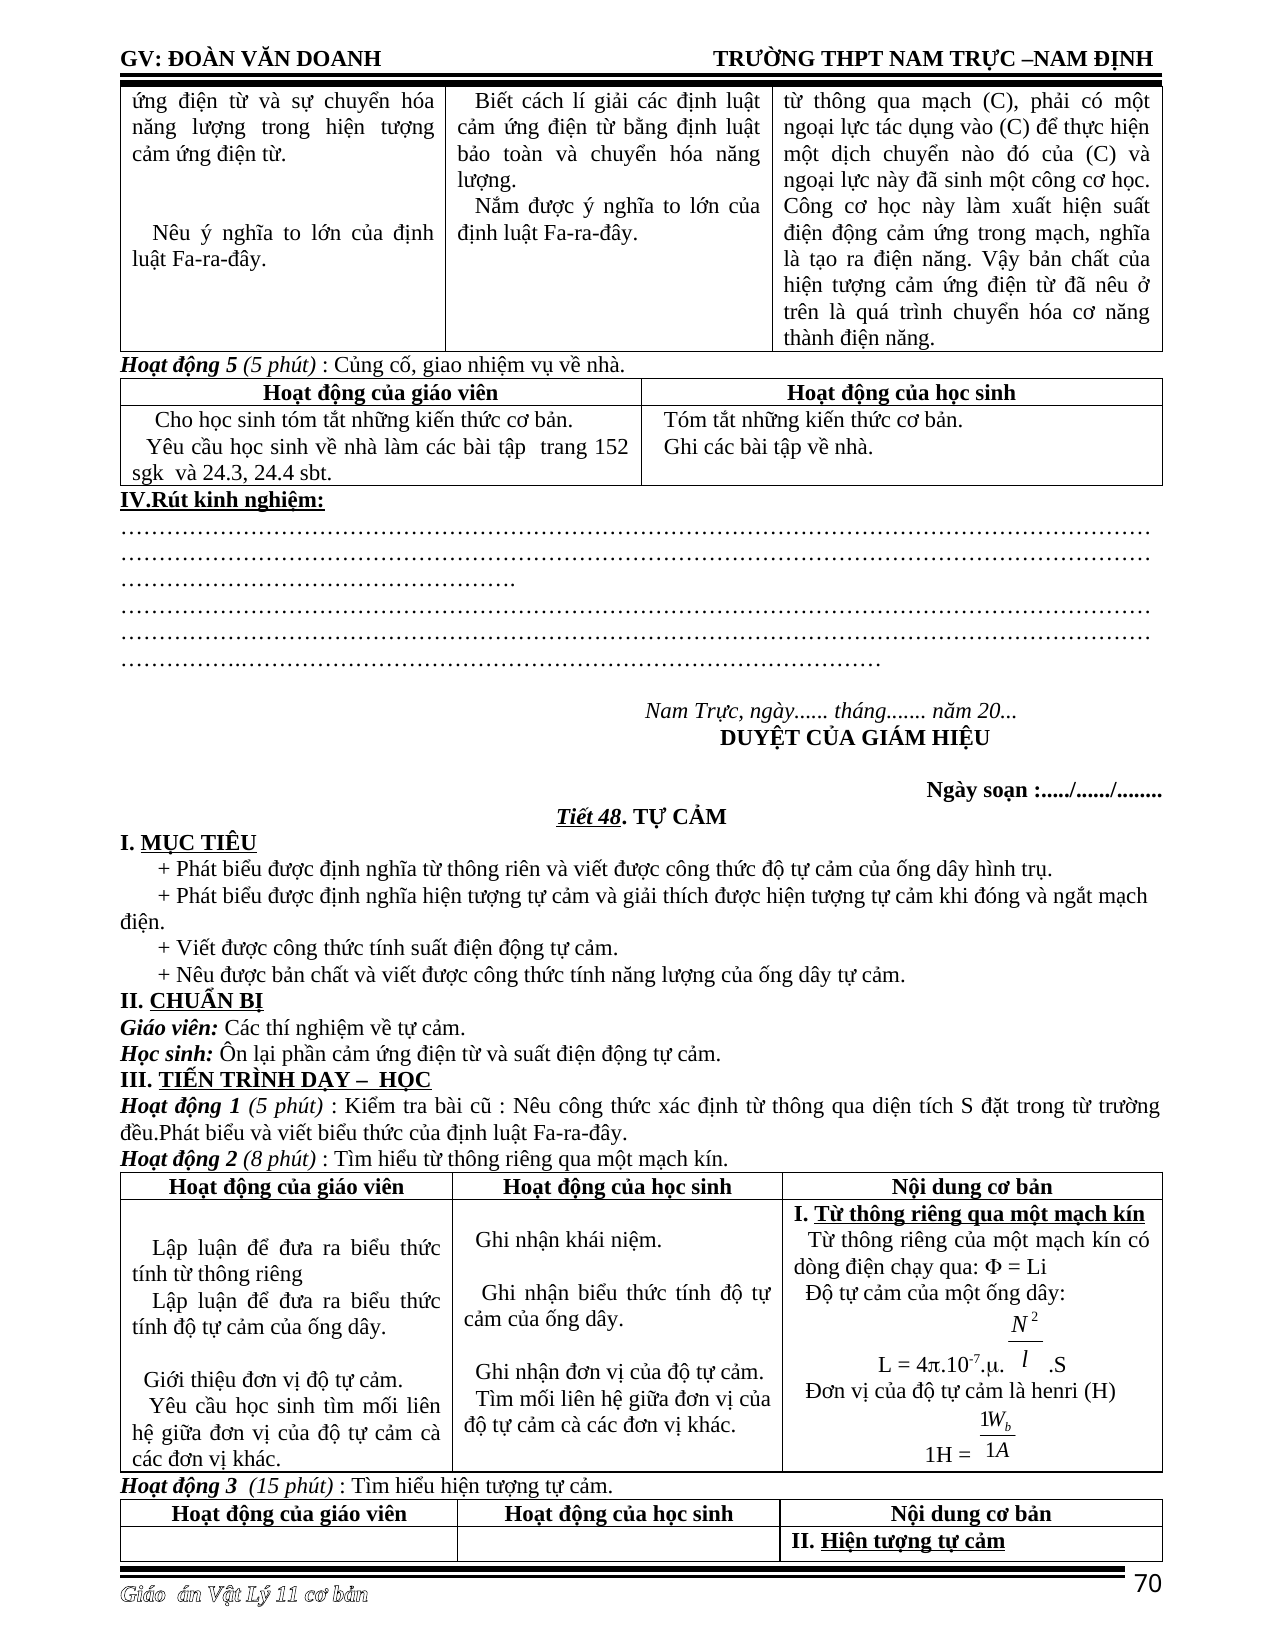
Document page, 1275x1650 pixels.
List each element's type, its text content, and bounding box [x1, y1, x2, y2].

table_cell Tóm tắt những kiến thức cơ bản. Ghi các bài tập về nhà. [642, 406, 1162, 485]
table_header Hoạt động của giáo viên [121, 379, 641, 405]
table_cell Lập luận để đưa ra biểu thức tính từ thông riêng Lập luận để đưa ra biểu thức tính độ tự cảm của ống dây. Giới thiệu đơn vị độ tự cảm. Yêu cầu học sinh tìm mối liên hệ giữa đơn vị của độ tự cảm cà các đơn vị khác. [121, 1200, 452, 1471]
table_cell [121, 1527, 457, 1561]
table_header Hoạt động của học sinh [453, 1173, 782, 1199]
table_header Hoạt động của học sinh [642, 379, 1162, 405]
text Hoạt động 1 (5 phút) : Kiểm tra bài cũ : Nêu công thức xác định từ thông qua diện tích S đặt trong từ trường đều.Phát biểu và viết biểu thức của định luật Fa-ra-đây. [120, 1093, 1162, 1145]
text DUYỆT CỦA GIÁM HIỆU [645, 724, 1162, 750]
table_header Hoạt động của học sinh [458, 1500, 779, 1526]
text + Nêu được bản chất và viết được công thức tính năng lượng của ống dây tự cảm. [120, 961, 1162, 987]
text Nam Trực, ngày...... tháng....... năm 20... [120, 697, 1162, 724]
table_header Nội dung cơ bản [783, 1173, 1162, 1199]
table_cell Ghi nhận khái niệm. Ghi nhận biểu thức tính độ tự cảm của ống dây. Ghi nhận đơn vị của độ tự cảm. Tìm mối liên hệ giữa đơn vị của độ tự cảm cà các đơn vị khác. [453, 1200, 782, 1471]
text Hoạt động 2 (8 phút) : Tìm hiểu từ thông riêng qua một mạch kín. [120, 1145, 1162, 1172]
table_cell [446, 87, 772, 351]
table_header Hoạt động của giáo viên [121, 1173, 452, 1199]
table_header Hoạt động của giáo viên [121, 1500, 457, 1526]
text Tiết 48. TỰ CẢM [120, 803, 1162, 829]
text Hoạt động 3 (15 phút) : Tìm hiểu hiện tượng tự cảm. [120, 1473, 1162, 1499]
text Học sinh: Ôn lại phần cảm ứng điện từ và suất điện động tự cảm. [120, 1040, 1162, 1066]
text Hoạt động 5 (5 phút) : Củng cố, giao nhiệm vụ về nhà. [120, 352, 1162, 378]
text …………………………………………………………………………………………………………………………………………………………………………………………………………………………………………………………………………………………….…………………………………………………………………………………………………………………………………………………………………………………………………………………………………………………………….………………………………………………………………………… [120, 513, 1162, 671]
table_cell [458, 1527, 779, 1561]
text IV.Rút kinh nghiệm: [120, 486, 1162, 513]
text III. TIẾN TRÌNH DẠY – HỌC [120, 1066, 1162, 1093]
text + Phát biểu được định nghĩa từ thông riên và viết được công thức độ tự cảm của ống dây hình trụ. [120, 855, 1162, 882]
text + Viết được công thức tính suất điện động tự cảm. [120, 934, 1162, 961]
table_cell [773, 87, 1162, 351]
table_cell Cho học sinh tóm tắt những kiến thức cơ bản. Yêu cầu học sinh về nhà làm các bài tập trang 152 sgk và 24.3, 24.4 sbt. [121, 406, 641, 485]
text Giáo viên: Các thí nghiệm về tự cảm. [120, 1013, 1162, 1040]
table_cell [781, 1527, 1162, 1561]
text II. CHUẨN BỊ [120, 987, 1162, 1013]
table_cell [121, 87, 445, 351]
text Ngày soạn :...../....../........ [120, 776, 1162, 803]
text + Phát biểu được định nghĩa hiện tượng tự cảm và giải thích được hiện tượng tự cảm khi đóng và ngắt mạch điện. [120, 882, 1162, 934]
table_cell I. Từ thông riêng qua một mạch kín Từ thông riêng của một mạch kín có dòng điện chạy qua: = Li Độ tự cảm của một ống dây: L = 4.10-7...S Đơn vị của độ tự cảm là henri (H) 1H = [783, 1200, 1162, 1471]
table_header Nội dung cơ bản [781, 1500, 1162, 1526]
text I. MỤC TIÊU [120, 829, 1162, 855]
